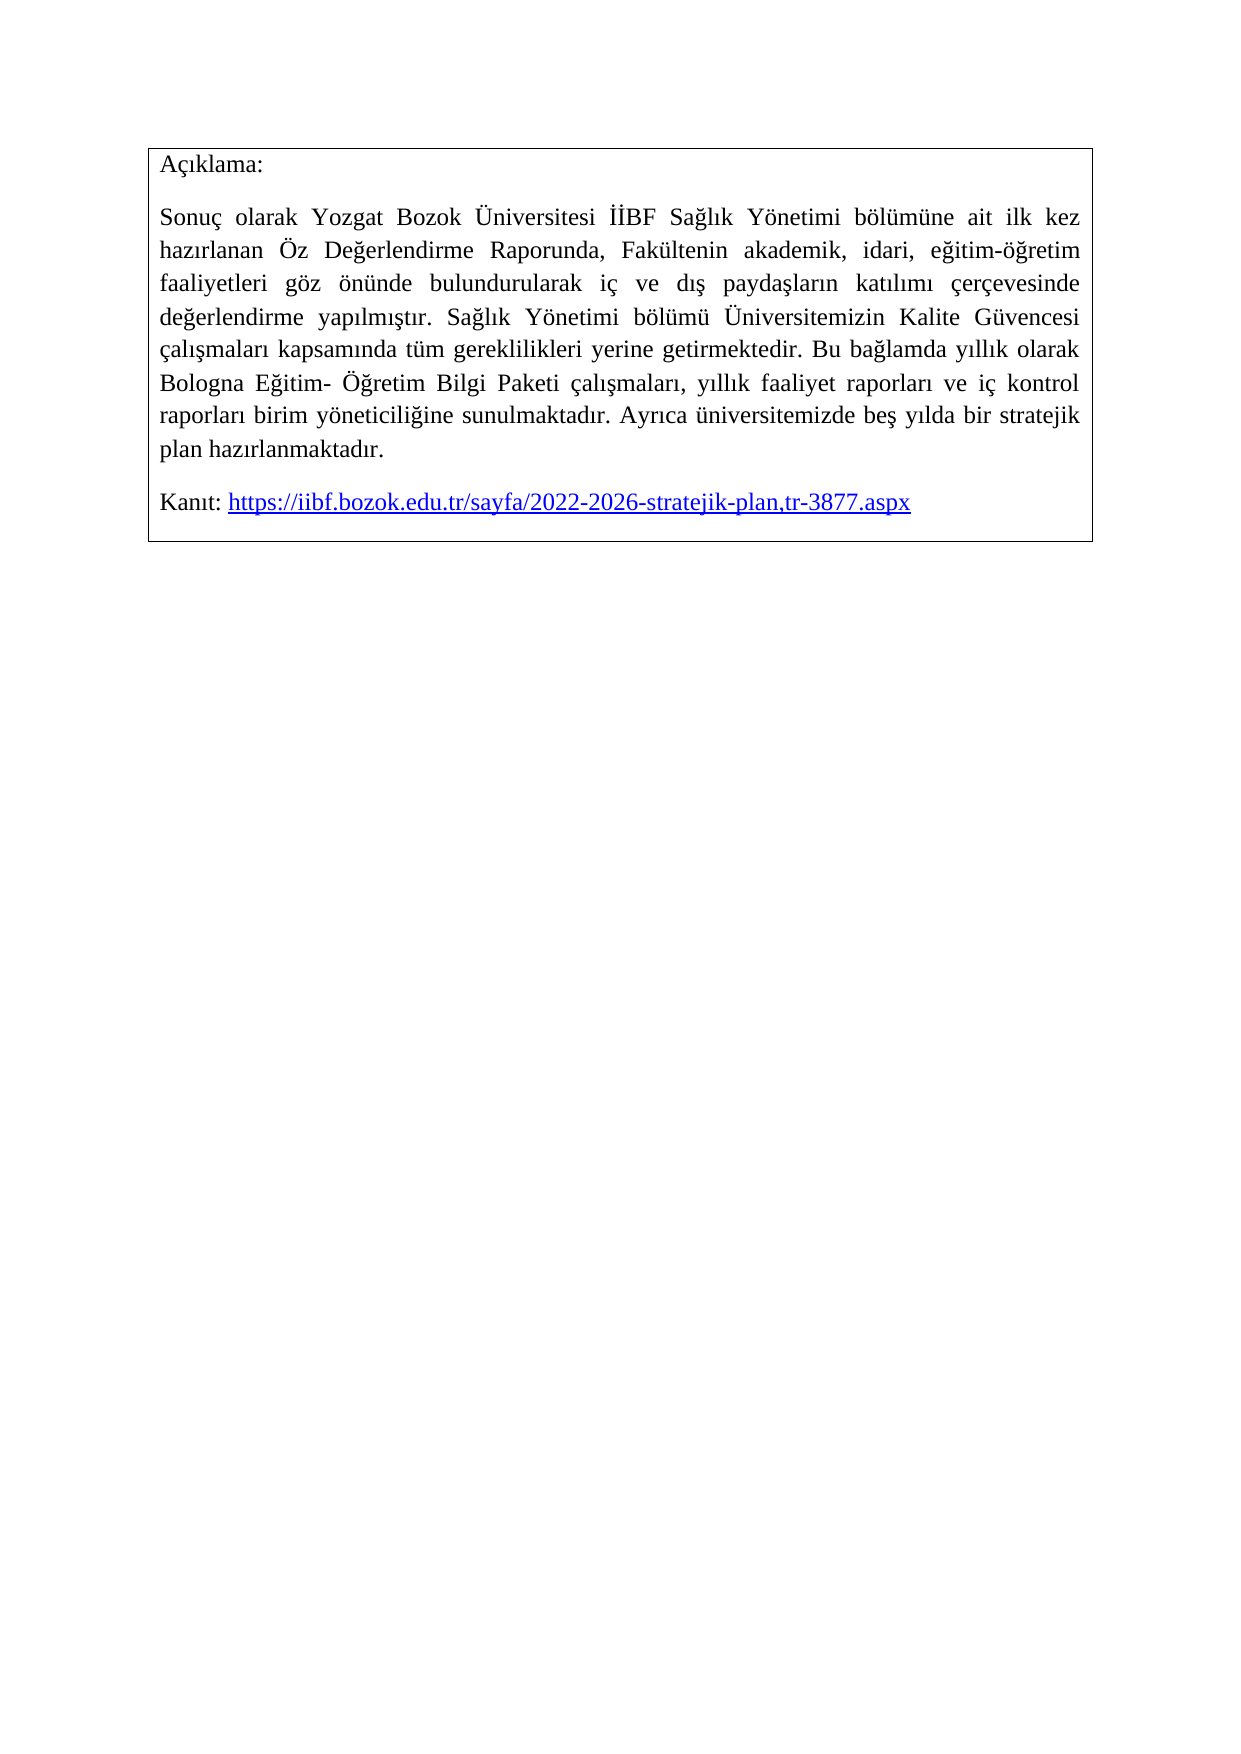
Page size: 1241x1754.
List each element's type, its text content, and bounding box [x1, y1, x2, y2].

table_header Açıklama: Sonuç olarak Yozgat Bozok Üniversitesi İİBF Sağlık Yönetimi bölümüne ait ilk kez hazırlanan Öz Değerlendirme Raporunda, Fakültenin akademik, idari, eğitim-öğretim faaliyetleri göz önünde bulundurularak iç ve dış paydaşların katılımı çerçevesinde değerlendirme yapılmıştır. Sağlık Yönetimi bölümü Üniversitemizin Kalite Güvencesi çalışmaları kapsamında tüm gereklilikleri yerine getirmektedir. Bu bağlamda yıllık olarak Bologna Eğitim- Öğretim Bilgi Paketi çalışmaları, yıllık faaliyet raporları ve iç kontrol raporları birim yöneticiliğine sunulmaktadır. Ayrıca üniversitemizde beş yılda bir stratejik plan hazırlanmaktadır. Kanıt: https://iibf.bozok.edu.tr/sayfa/2022-2026-stratejik-plan,tr-3877.aspx [149, 149, 1092, 541]
